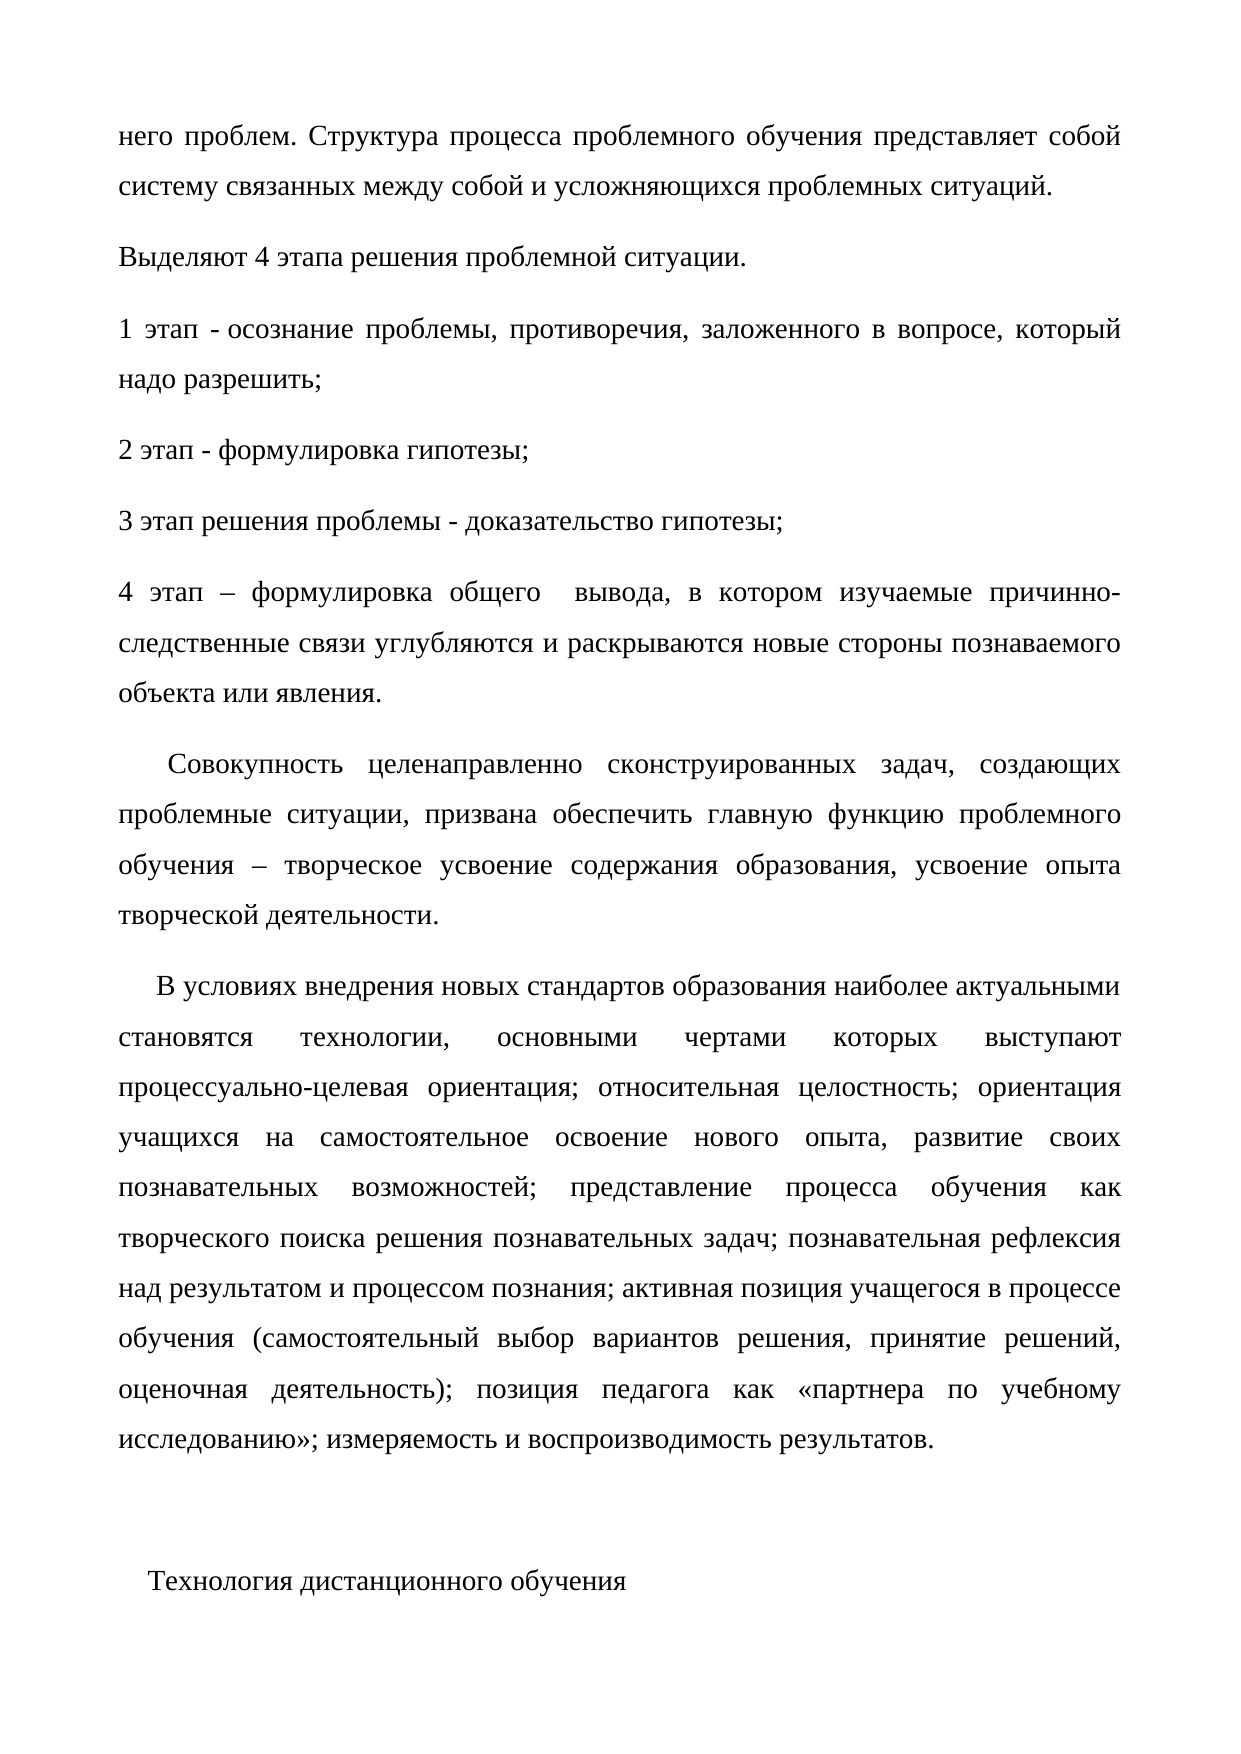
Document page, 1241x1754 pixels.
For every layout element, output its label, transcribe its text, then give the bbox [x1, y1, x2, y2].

text Совокупность целенаправленно сконструированных задач, создающих проблемные ситуации, призвана обеспечить главную функцию проблемного обучения – творческое усвоение содержания образования, усвоение опыта творческой деятельности. [118, 746, 1122, 931]
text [118, 118, 1122, 202]
text В условиях внедрения новых стандартов образования наиболее актуальными становятся технологии, основными чертами которых выступают процессуально-целевая ориентация; относительная целостность; ориентация учащихся на самостоятельное освоение нового опыта, развитие своих познавательных возможностей; представление процесса обучения как творческого поиска решения познавательных задач; познавательная рефлексия над результатом и процессом познания; активная позиция учащегося в процессе обучения (самостоятельный выбор вариантов решения, принятие решений, оценочная деятельность); позиция педагога как «партнера по учебному исследованию»; измеряемость и воспроизводимость результатов. [118, 968, 1122, 1455]
text 4 этап – формулировка общего вывода, в котором изучаемые причинно-следственные связи углубляются и раскрываются новые стороны познаваемого объекта или явления. [118, 574, 1122, 709]
text 1 этап - осознание проблемы, противоречия, заложенного в вопросе, который надо разрешить; [118, 311, 1122, 394]
text 3 этап решения проблемы - доказательство гипотезы; [118, 503, 1122, 537]
text 2 этап - формулировка гипотезы; [118, 432, 1122, 466]
text Технология дистанционного обучения [118, 1563, 1122, 1597]
text Выделяют 4 этапа решения проблемной ситуации. [118, 239, 1122, 273]
